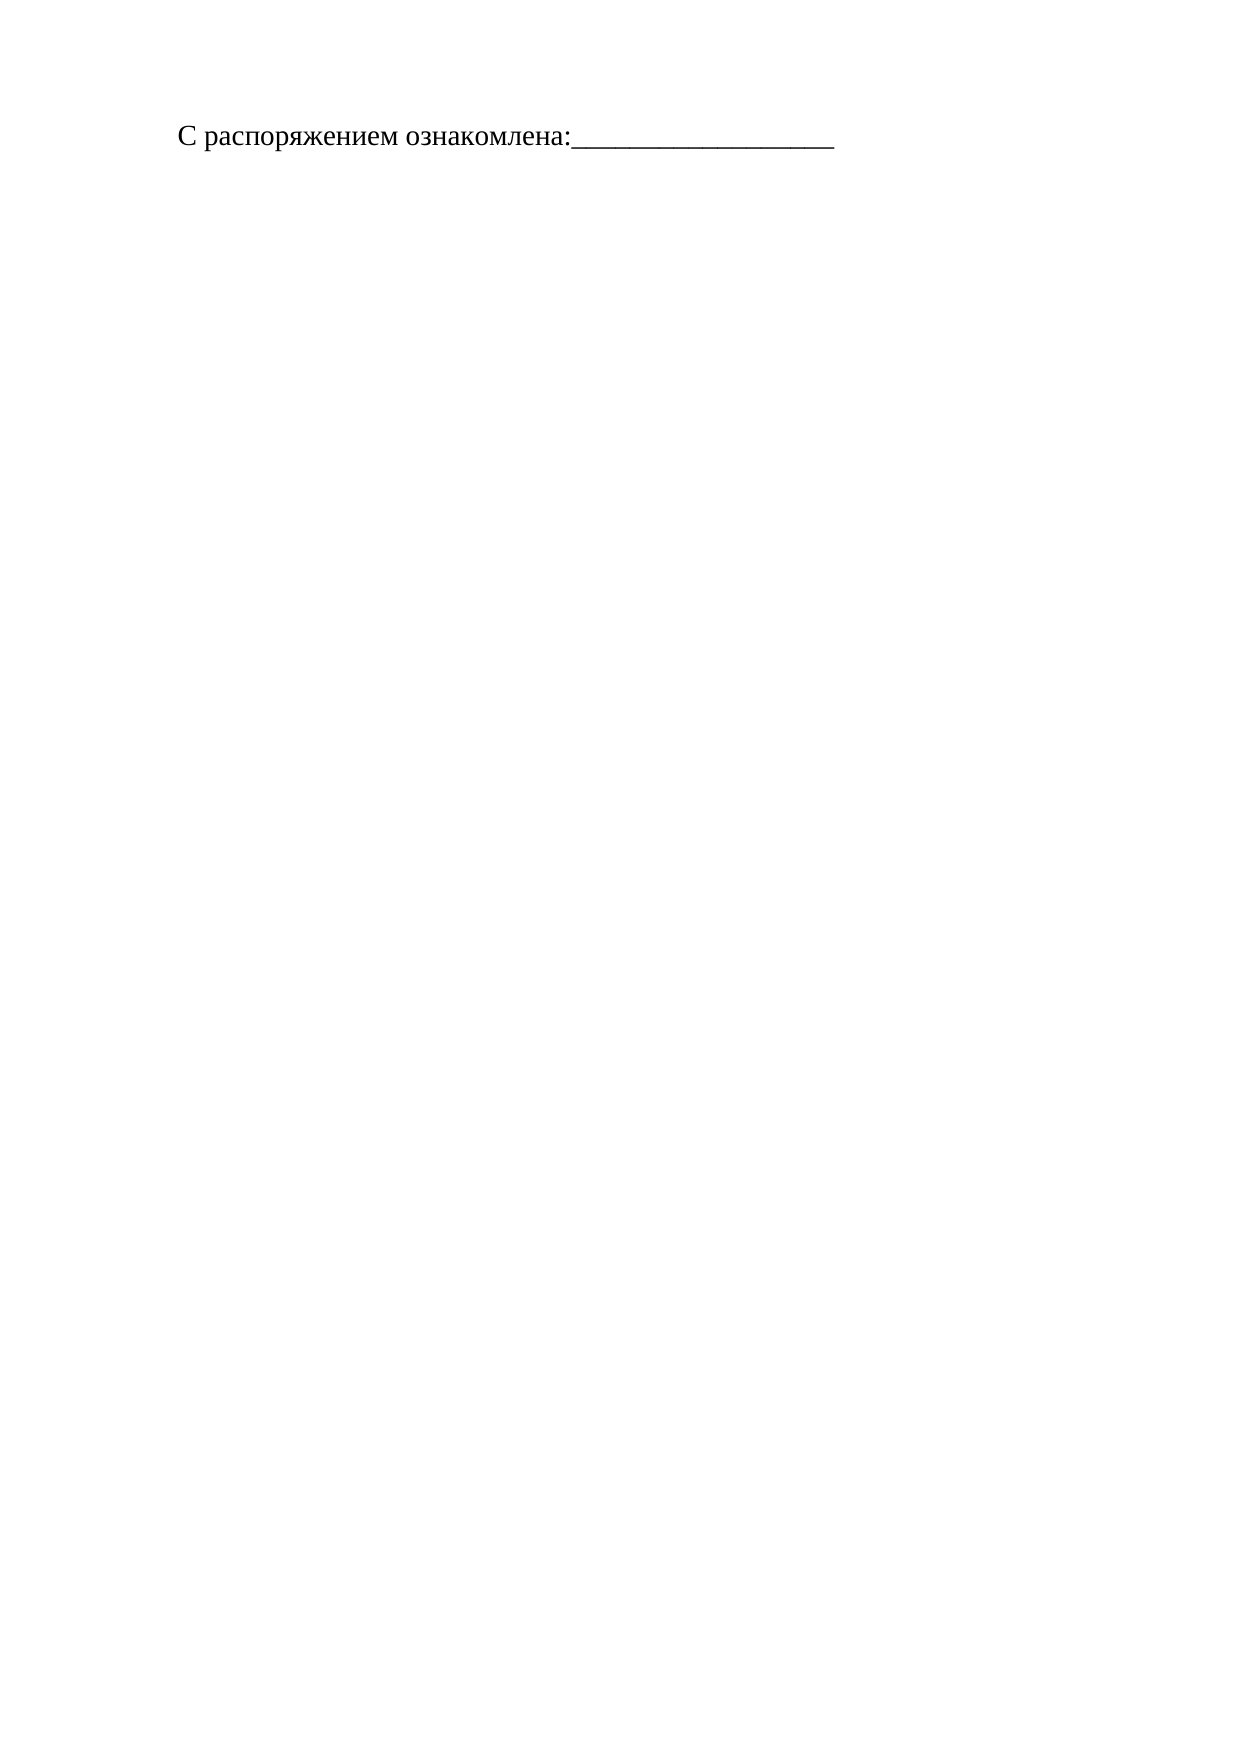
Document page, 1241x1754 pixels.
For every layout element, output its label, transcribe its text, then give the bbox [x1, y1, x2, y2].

text С распоряжением ознакомлена:__________________ [177, 118, 1181, 152]
